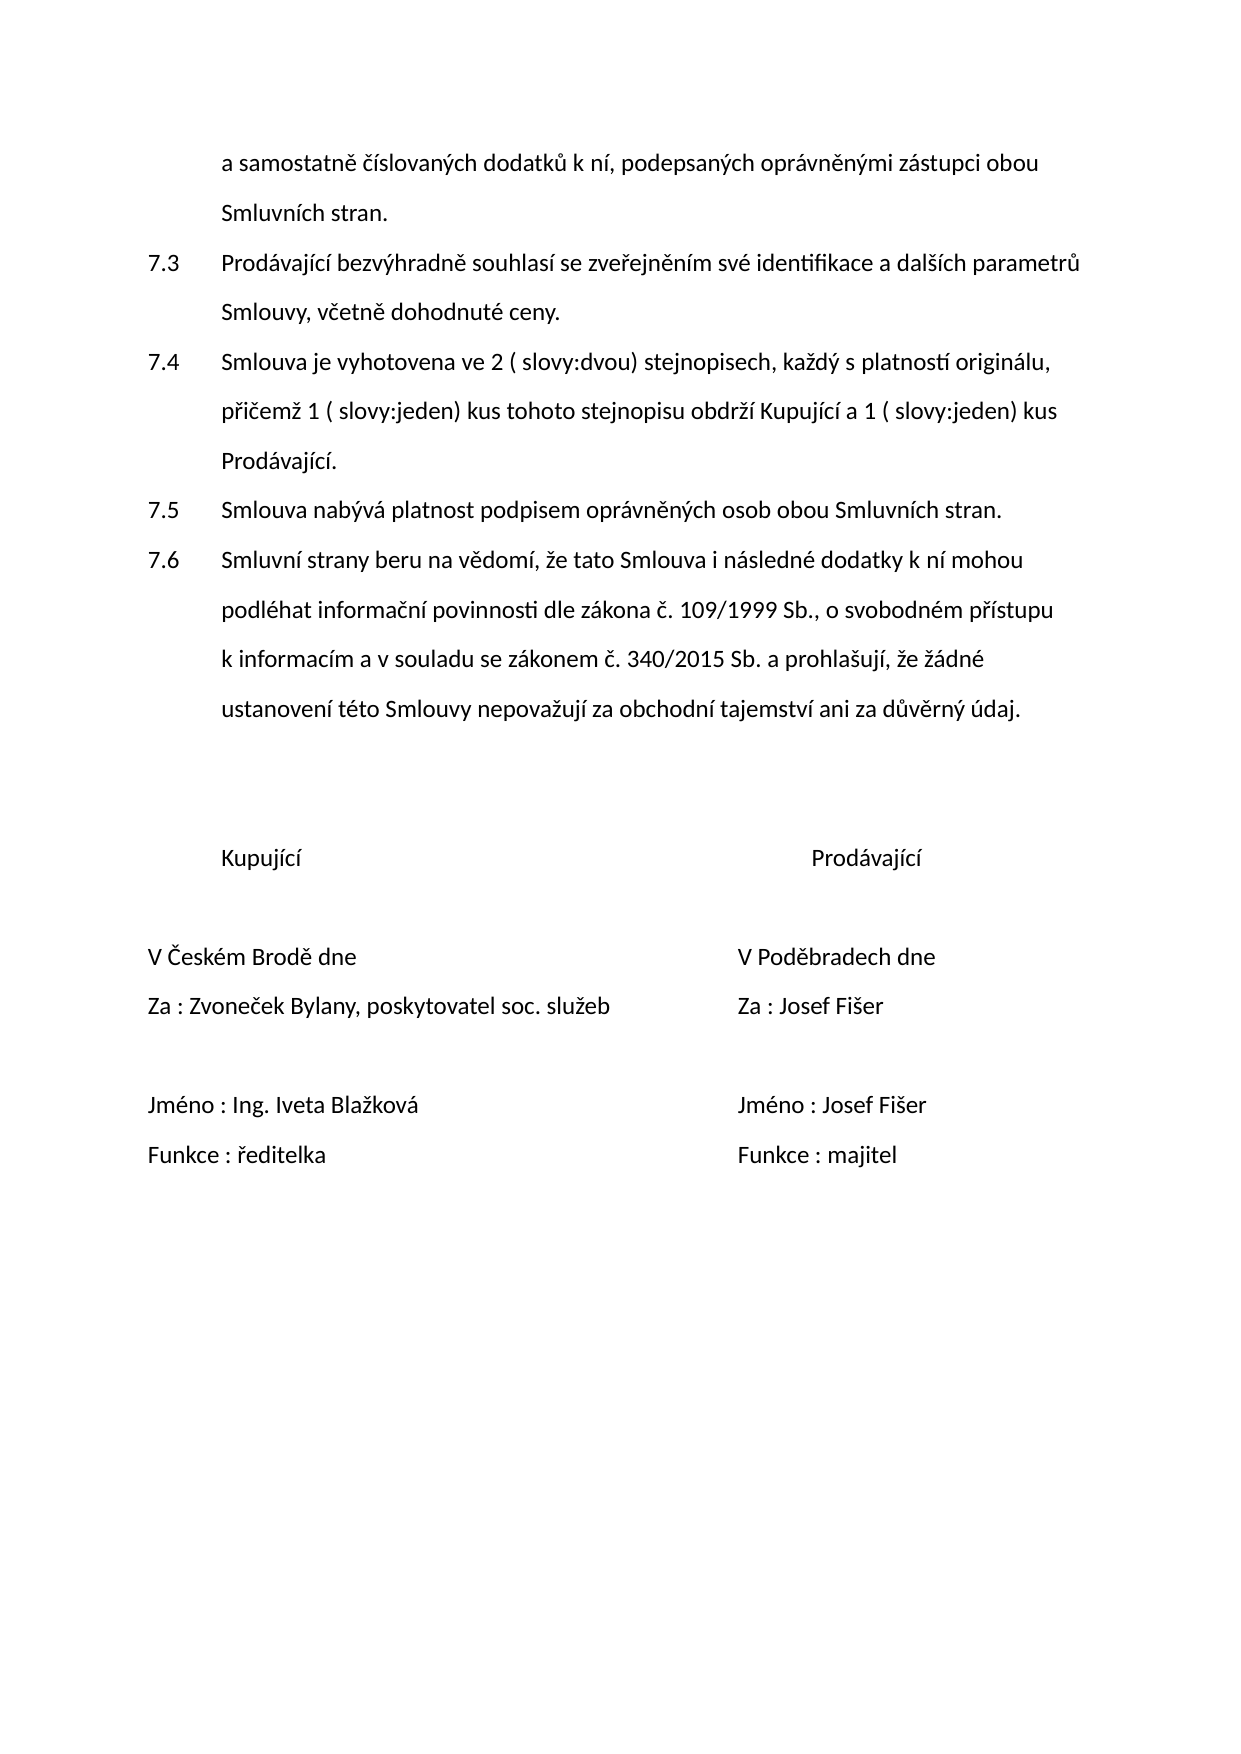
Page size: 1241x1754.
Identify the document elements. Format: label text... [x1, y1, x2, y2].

text Prodávající. [148, 445, 1093, 476]
text 7.5 Smlouva nabývá platnost podpisem oprávněných osob obou Smluvních stran. [148, 495, 1093, 525]
text 7.3 Prodávající bezvýhradně souhlasí se zveřejněním své identifikace a dalších parametrů [148, 247, 1093, 277]
text Smlouvy, včetně dohodnuté ceny. [148, 296, 1093, 327]
text 7.4 Smlouva je vyhotovena ve 2 ( slovy:dvou) stejnopisech, každý s platností originálu, [148, 346, 1093, 376]
text Za : Zvoneček Bylany, poskytovatel soc. služeb Za : Josef Fišer [148, 991, 1093, 1021]
text Kupující Prodávající [148, 842, 1093, 872]
text Jméno : Ing. Iveta Blažková Jméno : Josef Fišer [148, 1090, 1093, 1120]
text přičemž 1 ( slovy:jeden) kus tohoto stejnopisu obdrží Kupující a 1 ( slovy:jeden) kus [148, 396, 1093, 426]
text podléhat informační povinnosti dle zákona č. 109/1999 Sb., o svobodném přístupu [148, 594, 1093, 624]
text 7.6 Smluvní strany beru na vědomí, že tato Smlouva i následné dodatky k ní mohou [148, 544, 1093, 575]
text k informacím a v souladu se zákonem č. 340/2015 Sb. a prohlašují, že žádné [148, 643, 1093, 674]
text ustanovení této Smlouvy nepovažují za obchodní tajemství ani za důvěrný údaj. [148, 693, 1093, 723]
text Funkce : ředitelka Funkce : majitel [148, 1139, 1093, 1170]
text a samostatně číslovaných dodatků k ní, podepsaných oprávněnými zástupci obou [148, 148, 1093, 178]
text Smluvních stran. [148, 197, 1093, 228]
text V Českém Brodě dne V Poděbradech dne [148, 941, 1093, 971]
